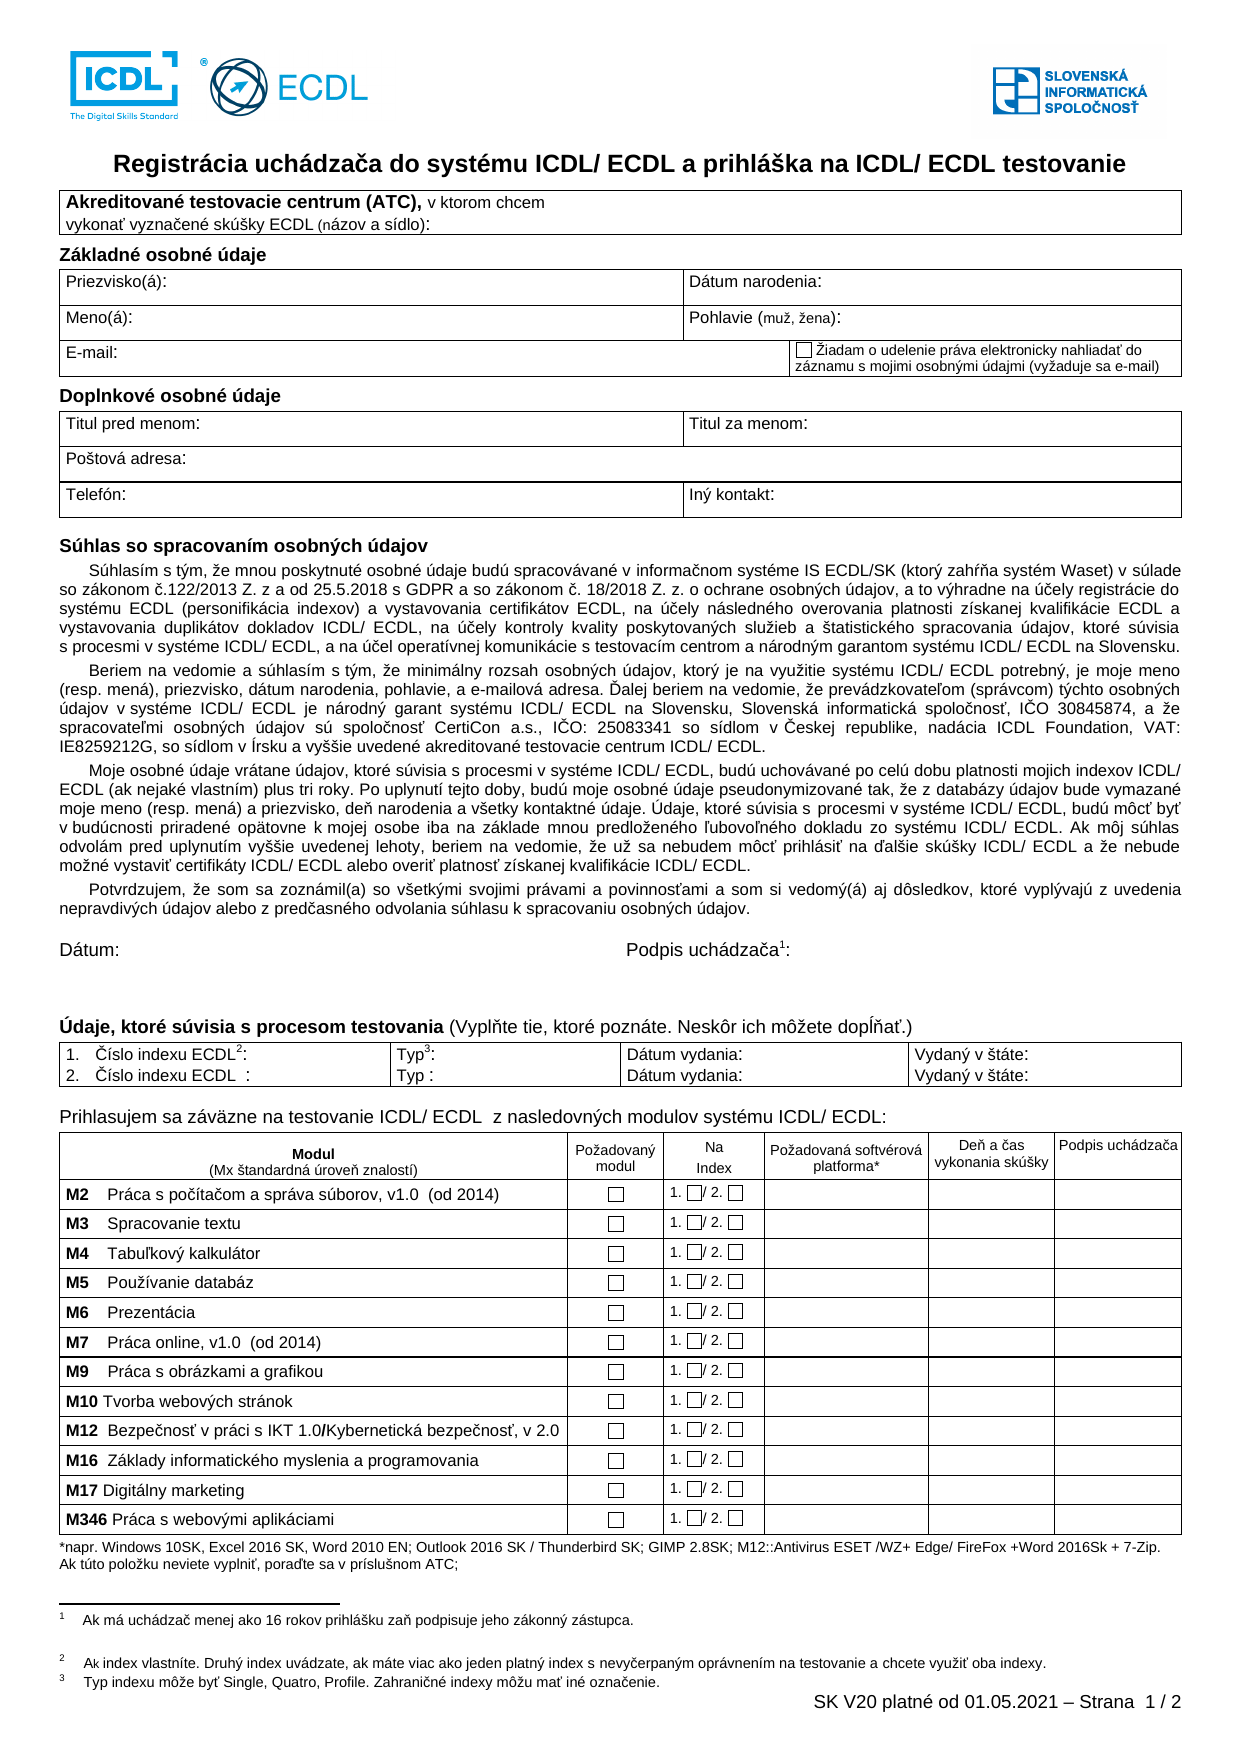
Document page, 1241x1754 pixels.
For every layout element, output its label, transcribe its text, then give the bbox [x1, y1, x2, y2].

table_cell 1. / 2. [664, 1505, 764, 1534]
table_cell 1. / 2. [664, 1387, 764, 1416]
text *napr. Windows 10SK, Excel 2016 SK, Word 2010 EN; Outlook 2016 SK / Thunderbird SK; GIMP 2.8SK; M12::Antivirus ESET /WZ+ Edge/ FireFox +Word 2016Sk + 7-Zip. Ak túto položku neviete vyplniť, poraďte sa v príslušnom ATC; [59, 1539, 1181, 1573]
table_cell Iný kontakt: [684, 483, 1181, 517]
table_cell [929, 1298, 1054, 1327]
table_header Priezvisko(á): [60, 270, 683, 305]
table_header Vydaný v štáte: Vydaný v štáte: [909, 1043, 1181, 1086]
table_header Na Index [664, 1133, 764, 1179]
table_cell M4 Tabuľkový kalkulátor [60, 1239, 567, 1268]
table_cell [765, 1298, 928, 1327]
text Súhlasím s tým, že mnou poskytnuté osobné údaje budú spracovávané v informačnom systéme IS ECDL/SK (ktorý zahŕňa systém Waset) v súlade so zákonom č.122/2013 Z. z a od 25.5.2018 s GDPR a so zákonom č. 18/2018 Z. z. o ochrane osobných údajov, a to výhradne na účely registrácie do systému ECDL (personifikácia indexov) a vystavovania certifikátov ECDL, na účely následného overovania platnosti získanej kvalifikácie ECDL a vystavovania duplikátov dokladov ICDL/ ECDL, na účely kontroly kvality poskytovaných služieb a štatistického spracovania údajov, ktoré súvisia s procesmi v systéme ICDL/ ECDL, a na účel operatívnej komunikácie s testovacím centrom a národným garantom systému ICDL/ ECDL na Slovensku. [59, 560, 1181, 656]
table_cell [765, 1417, 928, 1445]
table_cell [568, 1269, 663, 1297]
table_cell [929, 1417, 1054, 1445]
table_header [574, 191, 1181, 234]
table_cell [765, 1387, 928, 1416]
table_cell 1. / 2. [664, 1298, 764, 1327]
table_header Titul za menom: [684, 412, 1181, 446]
table_cell E-mail: [60, 341, 789, 376]
table_cell [1055, 1328, 1181, 1356]
table_cell [568, 1358, 663, 1386]
table_header Deň a čas vykonania skúšky [929, 1133, 1054, 1179]
table_cell [568, 1210, 663, 1238]
text Základné osobné údaje [59, 243, 1181, 265]
table_cell [929, 1180, 1054, 1208]
table_cell Telefón: [60, 483, 683, 517]
table_cell [1055, 1476, 1181, 1504]
table_header Požadovaná softvérová platforma* [765, 1133, 928, 1179]
table_cell [929, 1328, 1054, 1356]
table_cell [568, 1298, 663, 1327]
table_cell [929, 1446, 1054, 1475]
table_cell [1055, 1505, 1181, 1534]
table_cell [765, 1239, 928, 1268]
table_cell Žiadam o udelenie práva elektronicky nahliadať do záznamu s mojimi osobnými údajmi (vyžaduje sa e-mail) [790, 341, 1181, 376]
table_cell M5 Používanie databáz [60, 1269, 567, 1297]
text Prihlasujem sa záväzne na testovanie ICDL/ ECDL z nasledovných modulov systému ICDL/ ECDL: [59, 1106, 1181, 1128]
table_cell M12 Bezpečnosť v práci s IKT 1.0/Kybernetická bezpečnosť, v 2.0 [60, 1417, 567, 1445]
table_cell [568, 1239, 663, 1268]
text Súhlas so spracovaním osobných údajov [59, 534, 1181, 556]
table_header Akreditované testovacie centrum (ATC), v ktorom chcem vykonať vyznačené skúšky ECDL (názov a sídlo): [60, 191, 574, 234]
table_cell 1. / 2. [664, 1239, 764, 1268]
table_cell M7 Práca online, v1.0 (od 2014) [60, 1328, 567, 1356]
table_cell [1055, 1239, 1181, 1268]
table_cell [765, 1328, 928, 1356]
text Moje osobné údaje vrátane údajov, ktoré súvisia s procesmi v systéme ICDL/ ECDL, budú uchovávané po celú dobu platnosti mojich indexov ICDL/ ECDL (ak nejaké vlastním) plus tri roky. Po uplynutí tejto doby, budú moje osobné údaje pseudonymizované tak, že z databázy údajov bude vymazané moje meno (resp. mená) a priezvisko, deň narodenia a všetky kontaktné údaje. Údaje, ktoré súvisia s procesmi v systéme ICDL/ ECDL, budú môcť byť v budúcnosti priradené opätovne k mojej osobe iba na základe mnou predloženého ľubovoľného dokladu zo systému ICDL/ ECDL. Ak môj súhlas odvolám pred uplynutím vyššie uvedenej lehoty, beriem na vedomie, že už sa nebudem môcť prihlásiť na ďalšie skúšky ICDL/ ECDL a že nebude možné vystaviť certifikáty ICDL/ ECDL alebo overiť platnosť získanej kvalifikácie ICDL/ ECDL. [59, 760, 1181, 875]
table_cell [765, 1210, 928, 1238]
table_cell 1. / 2. [664, 1476, 764, 1504]
table_cell M16 Základy informatického myslenia a programovania [60, 1446, 567, 1475]
table_cell Pohlavie (muž, žena): [684, 306, 1181, 340]
table_cell [929, 1387, 1054, 1416]
table_cell [765, 1476, 928, 1504]
table_cell [1055, 1446, 1181, 1475]
table_cell 1. / 2. [664, 1417, 764, 1445]
table_cell [765, 1180, 928, 1208]
text Dátum: Podpis uchádzača: [59, 939, 1181, 960]
table_cell Poštová adresa: [60, 447, 1181, 481]
table_cell [765, 1269, 928, 1297]
table_cell [1055, 1269, 1181, 1297]
table_cell M6 Prezentácia [60, 1298, 567, 1327]
table_cell 1. / 2. [664, 1446, 764, 1475]
table_cell 1. / 2. [664, 1269, 764, 1297]
table_header Číslo indexu ECDL: Číslo indexu ECDL : [60, 1043, 390, 1086]
table_cell 1. / 2. [664, 1328, 764, 1356]
table_cell [765, 1446, 928, 1475]
table_cell [568, 1180, 663, 1208]
table_cell [568, 1505, 663, 1534]
table_cell M9 Práca s obrázkami a grafikou [60, 1358, 567, 1386]
table_header Podpis uchádzača [1055, 1133, 1181, 1179]
text Potvrdzujem, že som sa zoznámil(a) so všetkými svojimi právami a povinnosťami a som si vedomý(á) aj dôsledkov, ktoré vyplývajú z uvedenia nepravdivých údajov alebo z predčasného odvolania súhlasu k spracovaniu osobných údajov. [59, 879, 1181, 918]
table_cell M3 Spracovanie textu [60, 1210, 567, 1238]
table_cell [1055, 1358, 1181, 1386]
table_header Požadovaný modul [568, 1133, 663, 1179]
table_header Modul (Mx štandardná úroveň znalostí) [60, 1133, 567, 1179]
table_cell [929, 1476, 1054, 1504]
picture [70, 50, 396, 121]
table_cell [568, 1417, 663, 1445]
table_cell M2 Práca s počítačom a správa súborov, v1.0 (od 2014) [60, 1180, 567, 1208]
picture [970, 44, 1167, 139]
table_cell [765, 1505, 928, 1534]
table_header Dátum narodenia: [684, 270, 1181, 305]
table_cell M346 Práca s webovými aplikáciami [60, 1505, 567, 1534]
title Registrácia uchádzača do systému ICDL/ ECDL a prihláška na ICDL/ ECDL testovanie [59, 149, 1181, 177]
table_cell [1055, 1298, 1181, 1327]
table_cell [765, 1358, 928, 1386]
text Beriem na vedomie a súhlasím s tým, že minimálny rozsah osobných údajov, ktorý je na využitie systému ICDL/ ECDL potrebný, je moje meno (resp. mená), priezvisko, dátum narodenia, pohlavie, a e-mailová adresa. Ďalej beriem na vedomie, že prevádzkovateľom (správcom) týchto osobných údajov v systéme ICDL/ ECDL je národný garant systému ICDL/ ECDL na Slovensku, Slovenská informatická spoločnosť, IČO 30845874, a že spracovateľmi osobných údajov sú spoločnosť CertiCon a.s., IČO: 25083341 so sídlom v Českej republike, nadácia ICDL Foundation, VAT: IE8259212G, so sídlom v Írsku a vyššie uvedené akreditované testovacie centrum ICDL/ ECDL. [59, 660, 1181, 756]
table_cell [929, 1505, 1054, 1534]
table_cell 1. / 2. [664, 1180, 764, 1208]
table_cell 1. / 2. [664, 1358, 764, 1386]
table_cell [1055, 1387, 1181, 1416]
table_cell [1055, 1417, 1181, 1445]
table_header Titul pred menom: [60, 412, 683, 446]
table_cell [1055, 1210, 1181, 1238]
table_cell M10 Tvorba webových stránok [60, 1387, 567, 1416]
table_header Typ: Typ : [391, 1043, 620, 1086]
table_cell [929, 1210, 1054, 1238]
table_cell [568, 1387, 663, 1416]
table_cell [568, 1446, 663, 1475]
table_cell Meno(á): [60, 306, 683, 340]
table_cell [929, 1269, 1054, 1297]
table_cell [568, 1476, 663, 1504]
table_cell [568, 1328, 663, 1356]
table_cell M17 Digitálny marketing [60, 1476, 567, 1504]
table_cell [929, 1239, 1054, 1268]
table_header Dátum vydania: Dátum vydania: [621, 1043, 908, 1086]
text Údaje, ktoré súvisia s procesom testovania (Vyplňte tie, ktoré poznáte. Neskôr ich môžete dopĺňať.) [59, 1016, 1181, 1037]
text Doplnkové osobné údaje [59, 385, 1181, 406]
table_cell 1. / 2. [664, 1210, 764, 1238]
table_cell [1055, 1180, 1181, 1208]
table_cell [929, 1358, 1054, 1386]
